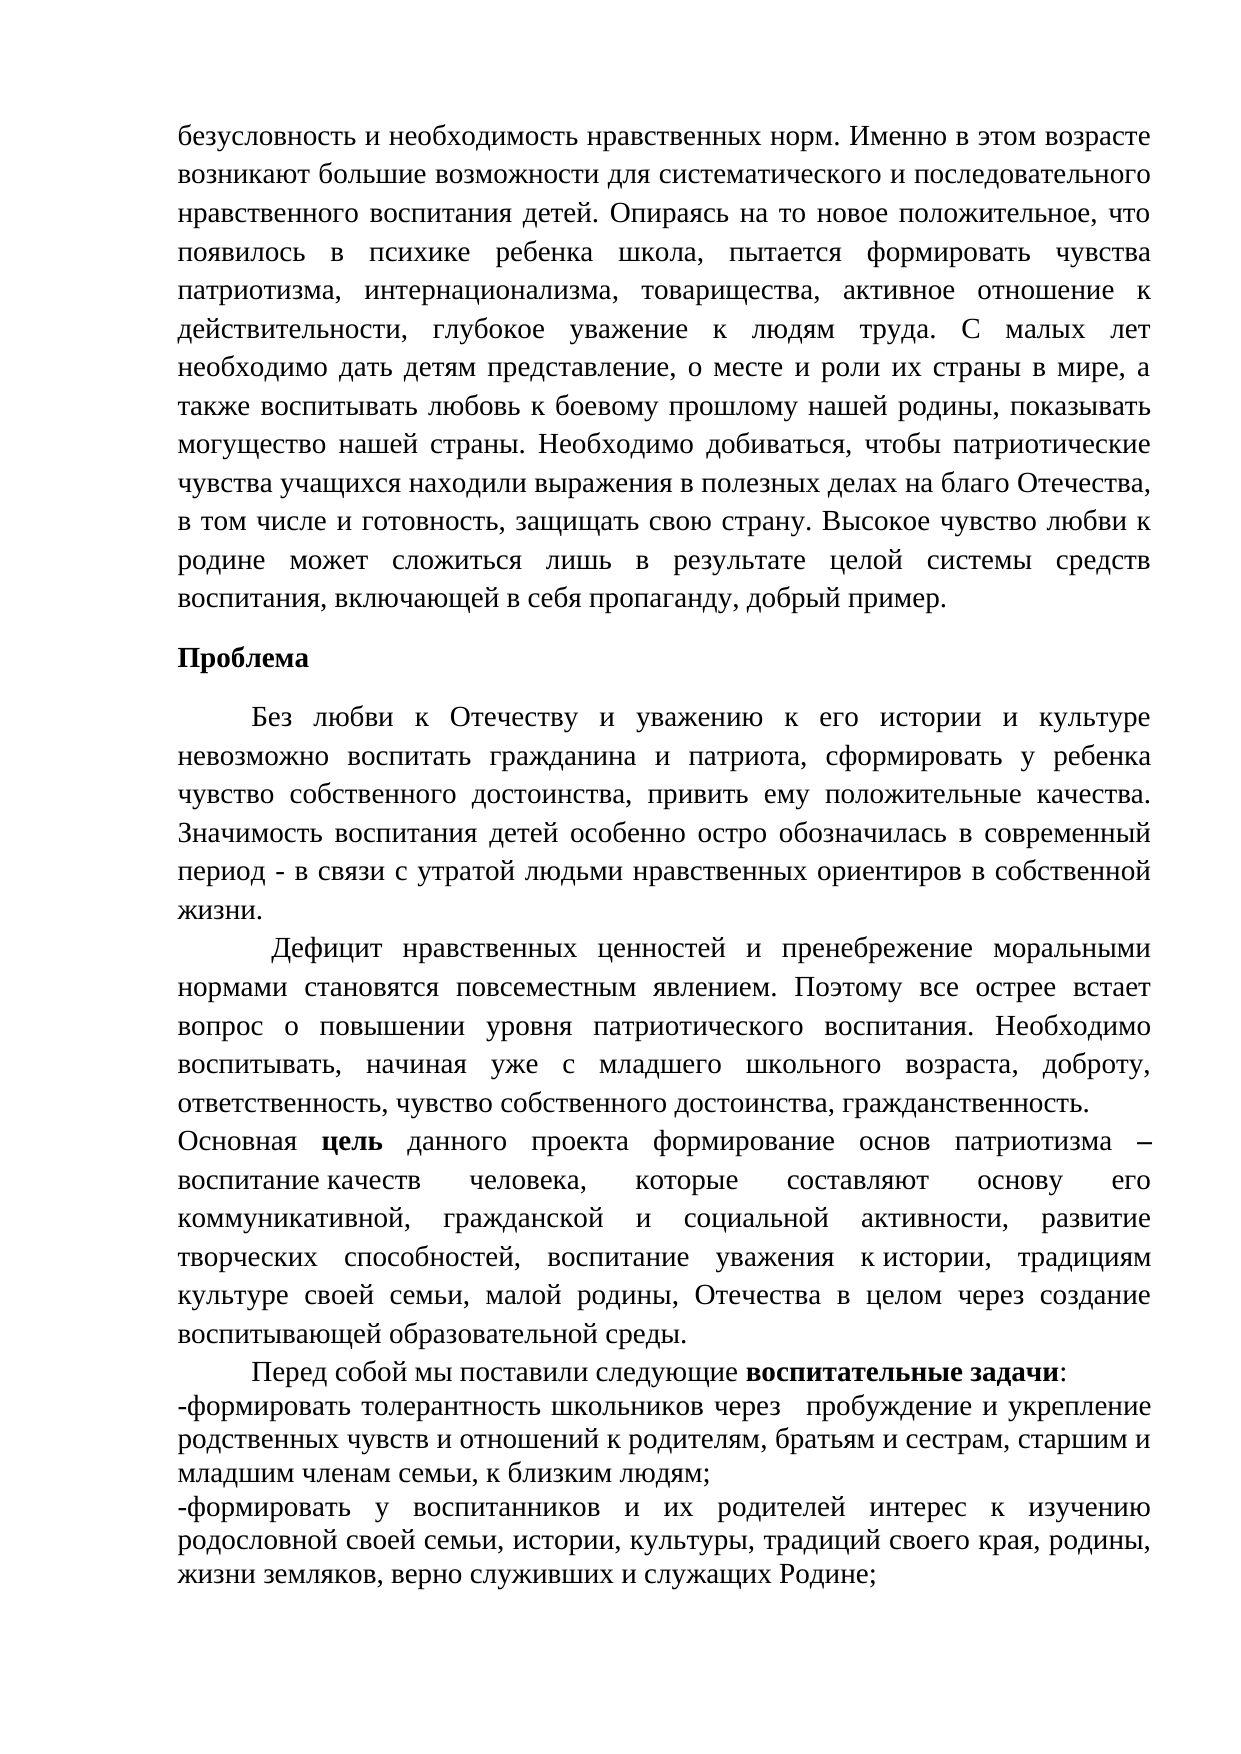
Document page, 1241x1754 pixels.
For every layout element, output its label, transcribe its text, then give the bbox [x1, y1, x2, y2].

text Без любви к Отечеству и уважению к его истории и культуре невозможно воспитать гражданина и патриота, сформировать у ребенка чувство собственного достоинства, привить ему положительные качества. Значимость воспитания детей особенно остро обозначилась в современный период - в связи с утратой людьми нравственных ориентиров в собственной жизни. [177, 699, 1152, 926]
text Основная цель данного проекта формирование основ патриотизма – воспитание качеств человека, которые составляют основу его коммуникативной, гражданской и социальной активности, развитие творческих способностей, воспитание уважения к истории, традициям культуре своей семьи, малой родины, Отечества в целом через создание воспитывающей образовательной среды. [177, 1123, 1152, 1349]
text Перед собой мы поставили следующие воспитательные задачи: [177, 1354, 1152, 1388]
text -формировать у воспитанников и их родителей интерес к изучению родословной своей семьи, истории, культуры, традиций своего края, родины, жизни земляков, верно служивших и служащих Родине; [177, 1489, 1152, 1589]
text -формировать толерантность школьников через пробуждение и укрепление родственных чувств и отношений к родителям, братьям и сестрам, старшим и младшим членам семьи, к близким людям; [177, 1388, 1152, 1489]
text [177, 118, 1152, 614]
text Проблема [177, 640, 1152, 673]
text Дефицит нравственных ценностей и пренебрежение моральными нормами становятся повсеместным явлением. Поэтому все острее встает вопрос о повышении уровня патриотического воспитания. Необходимо воспитывать, начиная уже с младшего школьного возраста, доброту, ответственность, чувство собственного достоинства, гражданственность. [177, 931, 1152, 1118]
